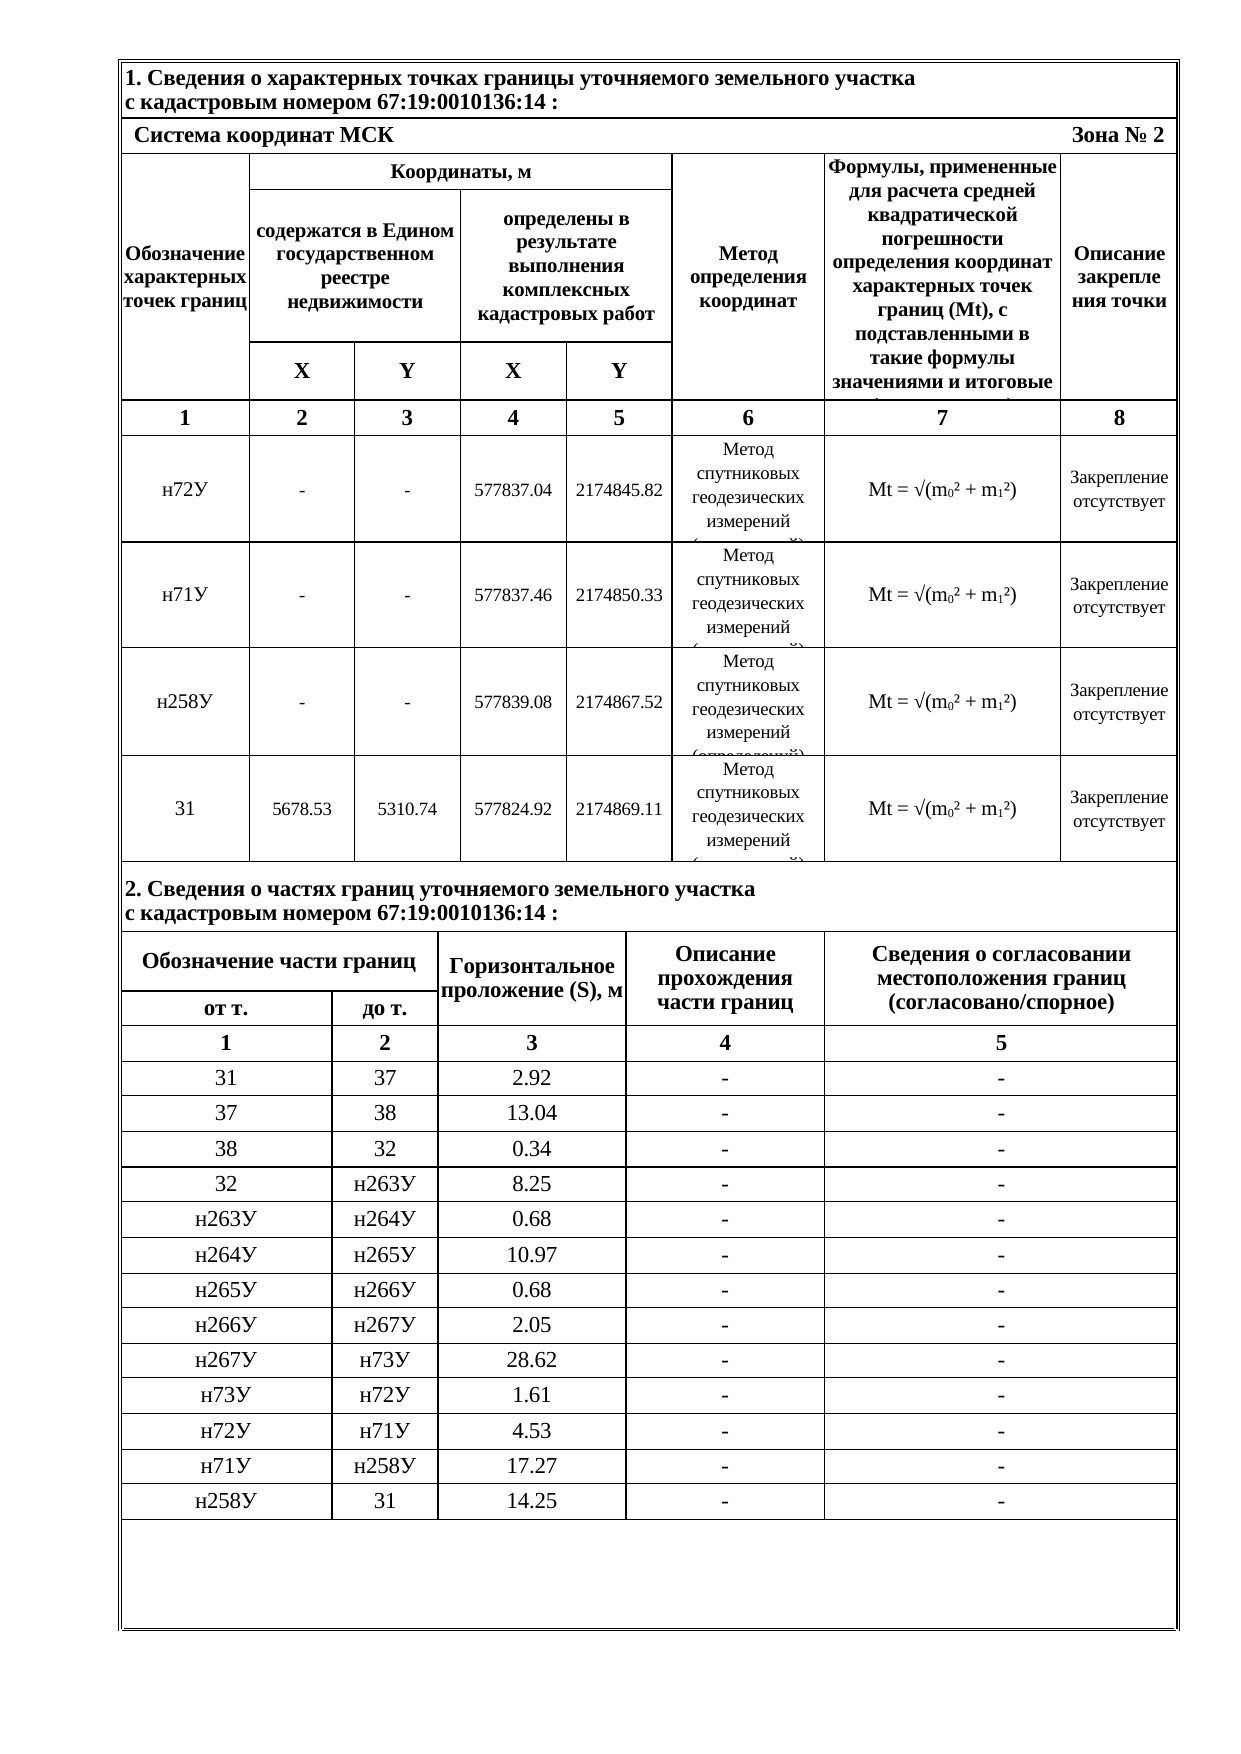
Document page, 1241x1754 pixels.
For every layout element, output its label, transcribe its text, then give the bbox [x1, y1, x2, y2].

table_cell 577837.46 [461, 543, 566, 647]
table_cell н263У [122, 1202, 331, 1237]
table_cell 14.25 [439, 1484, 625, 1519]
table_cell - [250, 648, 354, 754]
table_cell 2174867.52 [567, 648, 671, 754]
table_cell Метод спутниковых геодезических измерений (определений) [673, 436, 824, 541]
table_cell 8 [1061, 401, 1176, 435]
table_cell 8.25 [439, 1168, 625, 1201]
table_cell Закрепление отсутствует [1061, 756, 1176, 861]
table_cell 2 [250, 401, 354, 435]
table_cell н263У [333, 1168, 437, 1201]
table_cell 4 [627, 1026, 824, 1061]
table_cell 37 [122, 1096, 331, 1131]
table_cell - [825, 1238, 1176, 1272]
table_cell [122, 1520, 1176, 1628]
table_cell 28.62 [439, 1344, 625, 1377]
table_cell 0.68 [439, 1274, 625, 1307]
table_cell - [627, 1202, 824, 1237]
table_cell 31 [333, 1484, 437, 1519]
table_cell - [627, 1132, 824, 1166]
table_cell Метод спутниковых геодезических измерений (определений) [673, 756, 824, 861]
table_cell Формулы, примененные для расчета средней квадратической погрешности определения координат характерных точек границ (Mt), с подставленными в такие формулы значениями и итоговые (вычисленные) значения Mt, м [825, 154, 1060, 399]
table_cell н264У [333, 1202, 437, 1237]
table_cell Описание закрепле ния точки [1061, 154, 1176, 399]
table_cell 1.61 [439, 1378, 625, 1413]
table_cell - [355, 543, 460, 647]
table_cell 5310.74 [355, 756, 460, 861]
table_cell 5678.53 [250, 756, 354, 861]
table_cell X [250, 343, 354, 399]
table_cell - [825, 1062, 1176, 1095]
table_cell Y [567, 343, 671, 399]
table_cell Mt = √(m0² + m1²) [825, 436, 1060, 541]
table_cell - [627, 1484, 824, 1519]
table_cell - [627, 1308, 824, 1343]
table_cell - [825, 1414, 1176, 1448]
table_cell 1. Сведения о характерных точках границы уточняемого земельного участка с кадастровым номером 67:19:0010136:14 : [122, 63, 1176, 117]
table_cell 5 [567, 401, 671, 435]
table_cell 0.68 [439, 1202, 625, 1237]
table_cell 32 [333, 1132, 437, 1166]
table_cell Метод спутниковых геодезических измерений (определений) [673, 543, 824, 647]
table_cell Y [355, 343, 460, 399]
table_cell 1 [122, 401, 249, 435]
table_cell 577824.92 [461, 756, 566, 861]
table_cell н72У [122, 436, 249, 541]
table_cell от т. [122, 992, 331, 1025]
table_cell - [825, 1378, 1176, 1413]
table_cell Горизонтальное проложение (S), м [439, 932, 625, 1025]
table_cell 4 [461, 401, 566, 435]
table_cell Mt = √(m0² + m1²) [825, 543, 1060, 647]
table_cell 38 [122, 1132, 331, 1166]
table_cell н71У [122, 543, 249, 647]
table_cell 13.04 [439, 1096, 625, 1131]
table_cell н258У [122, 648, 249, 754]
table_cell 2.05 [439, 1308, 625, 1343]
table_cell Зона № 2 [824, 119, 1166, 153]
table_cell Координаты, м [250, 154, 671, 189]
table_cell 2174850.33 [567, 543, 671, 647]
table_cell [122, 119, 132, 153]
table_cell 5 [825, 1026, 1176, 1061]
table_cell 577839.08 [461, 648, 566, 754]
table_cell 7 [825, 401, 1060, 435]
table_cell Mt = √(m0² + m1²) [825, 756, 1060, 861]
table_cell - [627, 1274, 824, 1307]
table_cell - [250, 436, 354, 541]
table_cell н73У [122, 1378, 331, 1413]
table_cell н72У [122, 1414, 331, 1448]
table_cell 3 [355, 401, 460, 435]
table_cell - [355, 436, 460, 541]
table_cell 32 [122, 1168, 331, 1201]
table_cell Обозначение характерных точек границ [122, 154, 249, 399]
table_cell н72У [333, 1378, 437, 1413]
table_cell - [627, 1238, 824, 1272]
table_cell - [250, 543, 354, 647]
table_cell Система координат МСК [132, 119, 814, 153]
table_cell 2174869.11 [567, 756, 671, 861]
table_cell 4.53 [439, 1414, 625, 1448]
table_cell 6 [673, 401, 824, 435]
table_cell [122, 862, 1176, 872]
table_cell 0.34 [439, 1132, 625, 1166]
table_cell - [825, 1168, 1176, 1201]
table_cell определены в результате выполнения комплексных кадастровых работ [461, 190, 671, 341]
table_cell н258У [122, 1484, 331, 1519]
table_cell 577837.04 [461, 436, 566, 541]
table_cell 2174845.82 [567, 436, 671, 541]
table_cell 37 [333, 1062, 437, 1095]
table_cell Mt = √(m0² + m1²) [825, 648, 1060, 754]
table_cell н264У [122, 1238, 331, 1272]
table_cell [814, 119, 824, 153]
table_cell Метод спутниковых геодезических измерений (определений) [673, 648, 824, 754]
table_cell Закрепление отсутствует [1061, 436, 1176, 541]
table_cell - [825, 1344, 1176, 1377]
table_cell - [627, 1062, 824, 1095]
table_cell - [627, 1450, 824, 1483]
table_cell 1 [122, 1026, 331, 1061]
table_cell 38 [333, 1096, 437, 1131]
table_cell до т. [333, 992, 437, 1025]
table_cell 2 [333, 1026, 437, 1061]
table_cell н73У [333, 1344, 437, 1377]
table_cell содержатся в Едином государственном реестре недвижимости [250, 190, 460, 341]
table_cell 3 [439, 1026, 625, 1061]
table_cell [1166, 119, 1176, 153]
table_cell - [627, 1344, 824, 1377]
table_cell - [825, 1274, 1176, 1307]
table_cell н71У [333, 1414, 437, 1448]
table_cell 2.92 [439, 1062, 625, 1095]
table_cell - [825, 1308, 1176, 1343]
table_cell X [461, 343, 566, 399]
table_cell Описание прохождения части границ [627, 932, 824, 1025]
table_cell 31 [122, 756, 249, 861]
table_cell н71У [122, 1450, 331, 1483]
table_cell 10.97 [439, 1238, 625, 1272]
table_cell н266У [333, 1274, 437, 1307]
table_cell - [627, 1414, 824, 1448]
table_cell 31 [122, 1062, 331, 1095]
table_cell - [355, 648, 460, 754]
table_cell - [825, 1132, 1176, 1166]
table_cell н266У [122, 1308, 331, 1343]
table_cell - [627, 1378, 824, 1413]
table_cell Сведения о согласовании местоположения границ (согласовано/спорное) [825, 932, 1176, 1025]
table_cell - [825, 1096, 1176, 1131]
table_cell н265У [333, 1238, 437, 1272]
table_cell [120, 1628, 1178, 1687]
table_cell Закрепление отсутствует [1061, 648, 1176, 754]
table_cell н265У [122, 1274, 331, 1307]
table_cell - [825, 1202, 1176, 1237]
table_cell 2. Сведения о частях границ уточняемого земельного участка с кадастровым номером 67:19:0010136:14 : [122, 873, 1176, 931]
table_cell Метод определения координат [673, 154, 824, 399]
table_cell Обозначение части границ [122, 932, 437, 990]
table_cell - [627, 1168, 824, 1201]
table_cell 17.27 [439, 1450, 625, 1483]
table_cell н258У [333, 1450, 437, 1483]
table_cell н267У [333, 1308, 437, 1343]
table_cell - [825, 1484, 1176, 1519]
table_cell - [825, 1450, 1176, 1483]
table_cell - [627, 1096, 824, 1131]
table_cell н267У [122, 1344, 331, 1377]
table_cell Закрепление отсутствует [1061, 543, 1176, 647]
